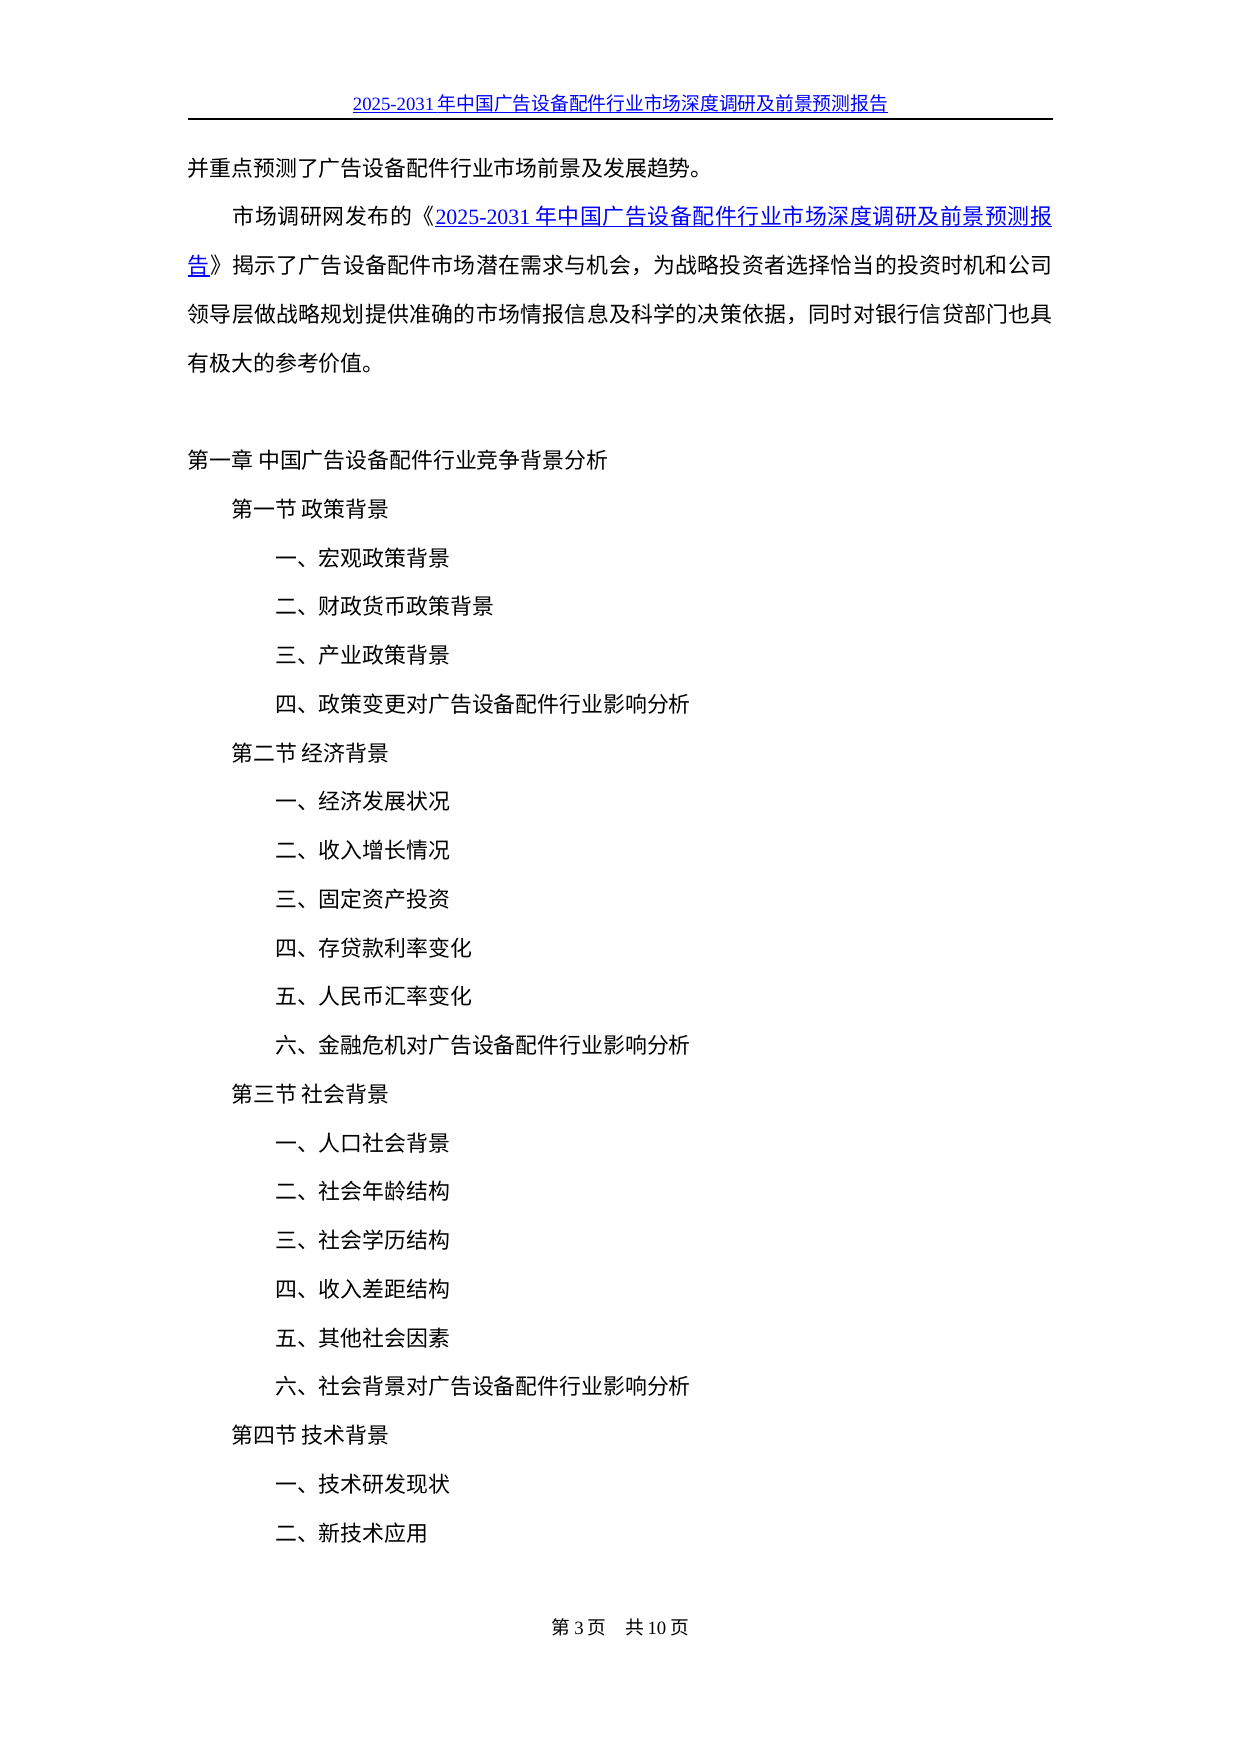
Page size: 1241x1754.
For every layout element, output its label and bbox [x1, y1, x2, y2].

text [187, 150, 1053, 1548]
